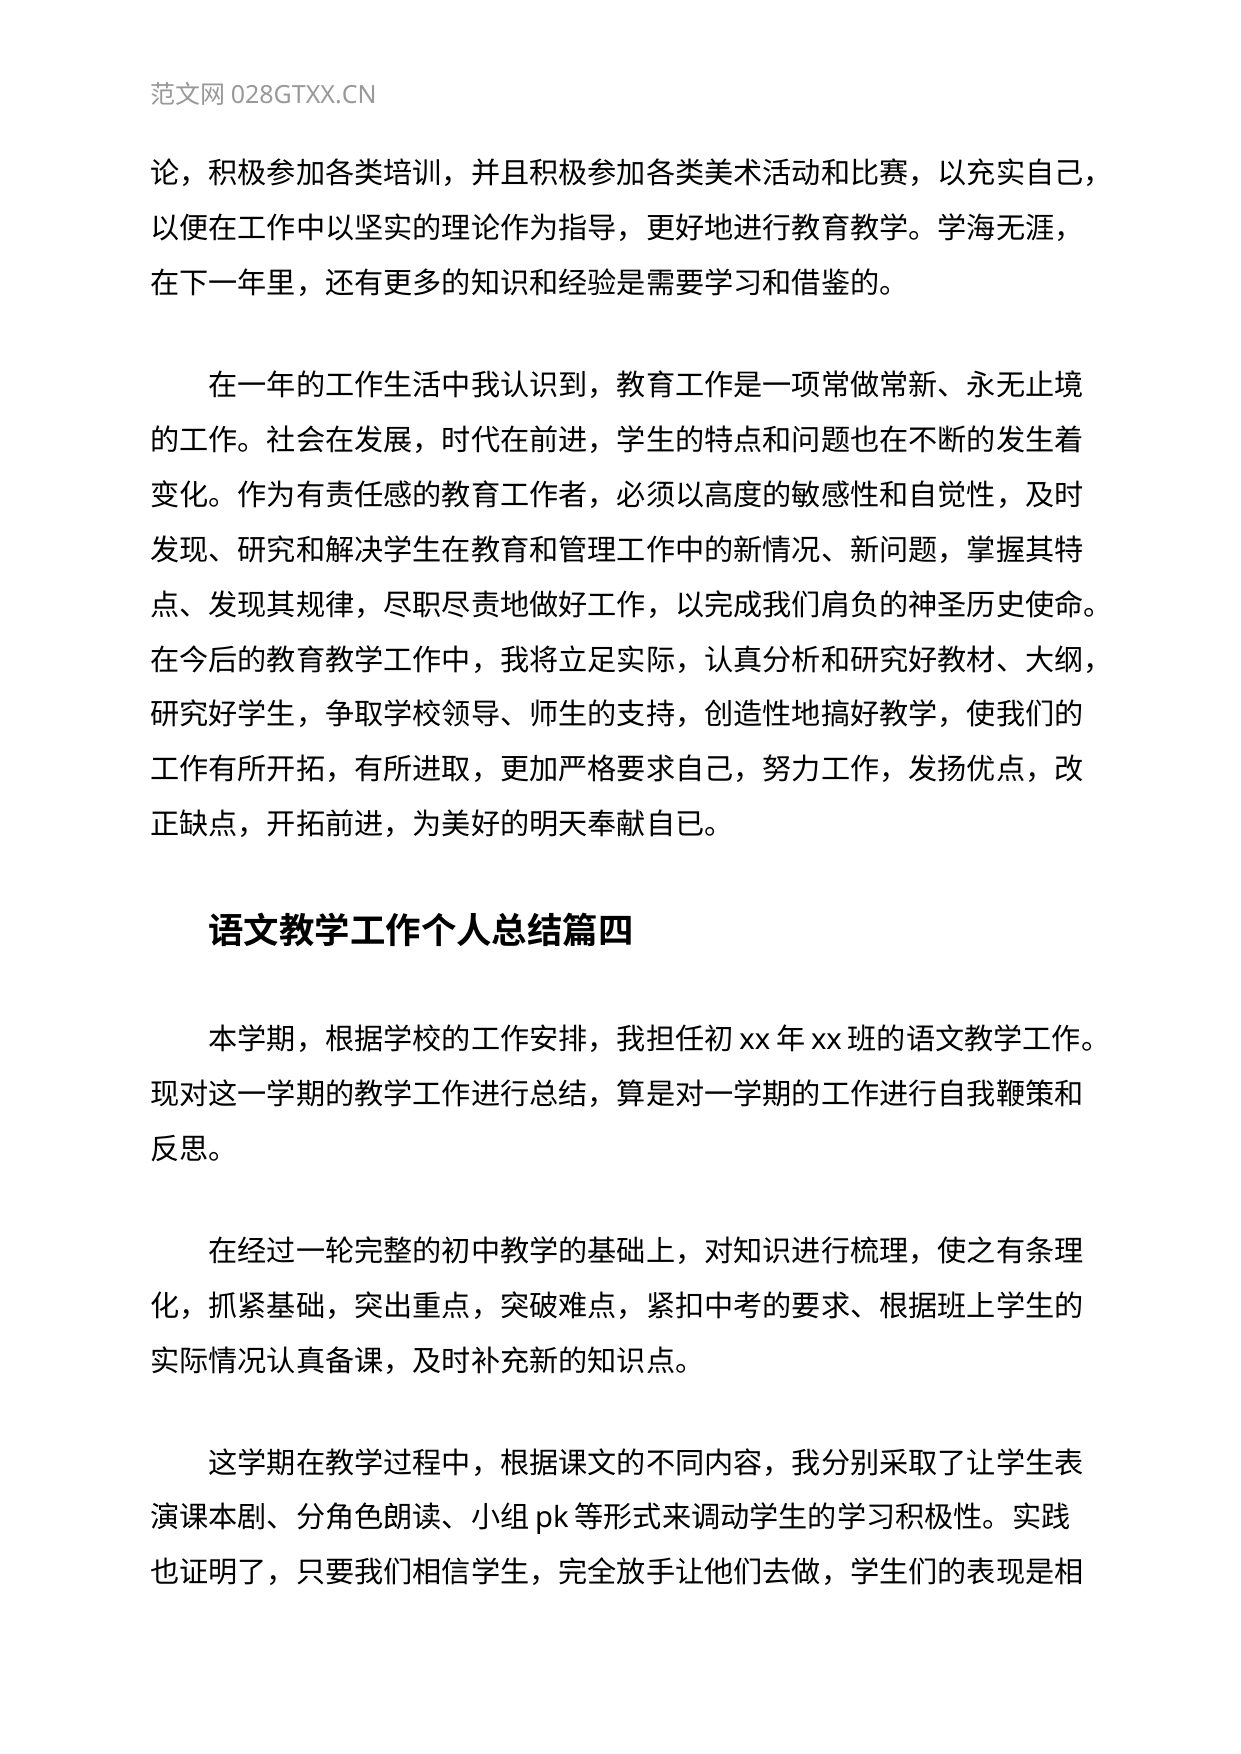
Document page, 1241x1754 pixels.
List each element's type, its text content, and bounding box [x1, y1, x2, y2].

text 在经过一轮完整的初中教学的基础上，对知识进行梳理，使之有条理化，抓紧基础，突出重点，突破难点，紧扣中考的要求、根据班上学生的实际情况认真备课，及时补充新的知识点。 [150, 1228, 1090, 1380]
text 在一年的工作生活中我认识到，教育工作是一项常做常新、永无止境的工作。社会在发展，时代在前进，学生的特点和问题也在不断的发生着变化。作为有责任感的教育工作者，必须以高度的敏感性和自觉性，及时发现、研究和解决学生在教育和管理工作中的新情况、新问题，掌握其特点、发现其规律，尽职尽责地做好工作，以完成我们肩负的神圣历史使命。在今后的教育教学工作中，我将立足实际，认真分析和研究好教材、大纲，研究好学生，争取学校领导、师生的支持，创造性地搞好教学，使我们的工作有所开拓，有所进取，更加严格要求自己，努力工作，发扬优点，改正缺点，开拓前进，为美好的明天奉献自已。 [150, 362, 1090, 843]
text 本学期，根据学校的工作安排，我担任初xx年xx班的语文教学工作。现对这一学期的教学工作进行总结，算是对一学期的工作进行自我鞭策和反思。 [150, 1016, 1090, 1168]
text 语文教学工作个人总结篇四 [150, 902, 1090, 954]
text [150, 150, 1090, 302]
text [150, 1439, 1090, 1591]
